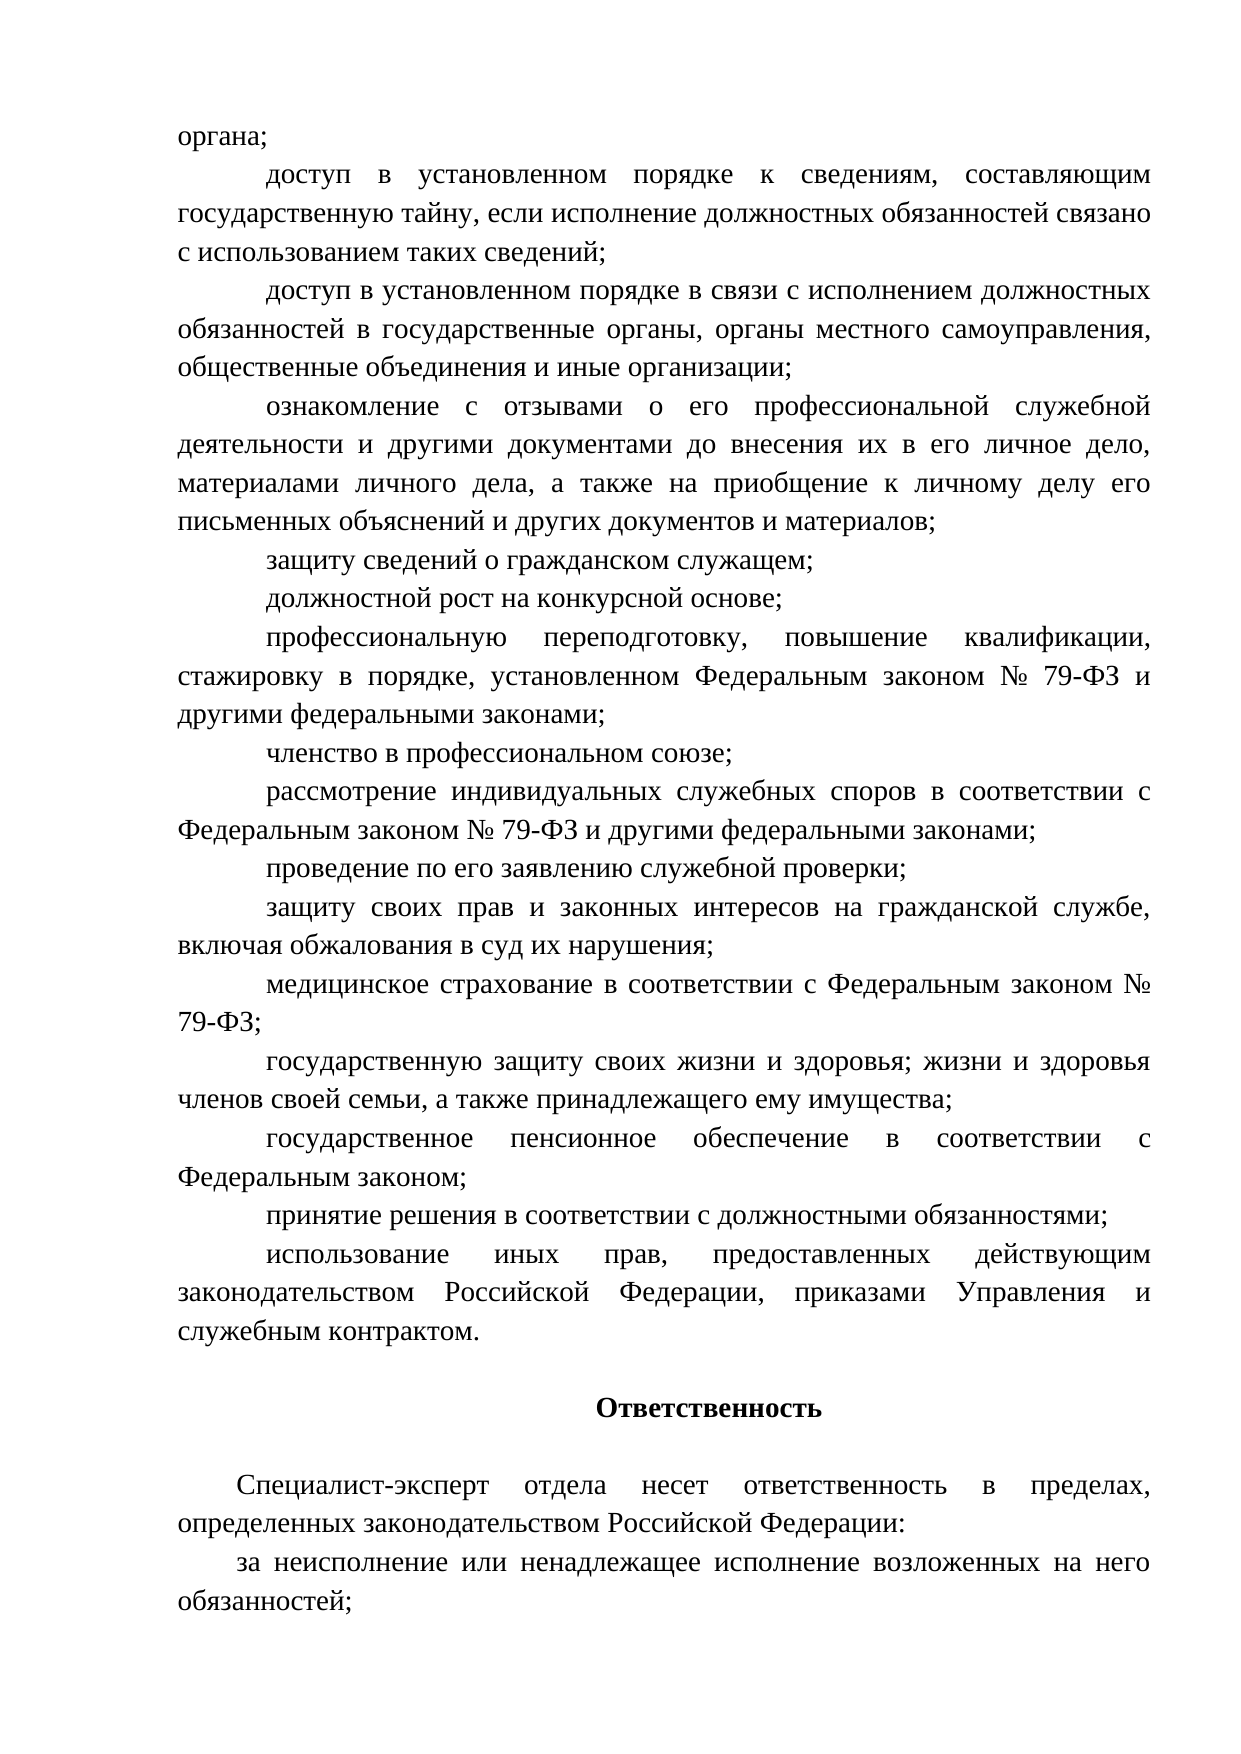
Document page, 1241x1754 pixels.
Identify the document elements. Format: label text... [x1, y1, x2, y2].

text за неисполнение или ненадлежащее исполнение возложенных на него обязанностей; [177, 1544, 1152, 1616]
text рассмотрение индивидуальных служебных споров в соответствии с Федеральным законом № 79-ФЗ и другими федеральными законами; [177, 773, 1152, 845]
text профессиональную переподготовку, повышение квалификации, стажировку в порядке, установленном Федеральным законом № 79-ФЗ и другими федеральными законами; [177, 619, 1152, 730]
text Ответственность [177, 1390, 1152, 1423]
text доступ в установленном порядке к сведениям, составляющим государственную тайну, если исполнение должностных обязанностей связано с использованием таких сведений; [177, 157, 1152, 267]
text ознакомление с отзывами о его профессиональной служебной деятельности и другими документами до внесения их в его личное дело, материалами личного дела, а также на приобщение к личному делу его письменных объяснений и других документов и материалов; [177, 388, 1152, 537]
text проведение по его заявлению служебной проверки; [177, 850, 1152, 884]
text должностной рост на конкурсной основе; [177, 581, 1152, 614]
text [177, 118, 1152, 152]
text защиту сведений о гражданском служащем; [177, 542, 1152, 576]
text членство в профессиональном союзе; [177, 735, 1152, 768]
text использование иных прав, предоставленных действующим законодательством Российской Федерации, приказами Управления и служебным контрактом. [177, 1236, 1152, 1346]
text принятие решения в соответствии с должностными обязанностями; [177, 1197, 1152, 1231]
text Специалист-эксперт отдела несет ответственность в пределах, определенных законодательством Российской Федерации: [177, 1467, 1152, 1539]
text государственное пенсионное обеспечение в соответствии с Федеральным законом; [177, 1120, 1152, 1192]
text медицинское страхование в соответствии с Федеральным законом № 79-ФЗ; [177, 966, 1152, 1038]
text государственную защиту своих жизни и здоровья; жизни и здоровья членов своей семьи, а также принадлежащего ему имущества; [177, 1043, 1152, 1115]
text доступ в установленном порядке в связи с исполнением должностных обязанностей в государственные органы, органы местного самоуправления, общественные объединения и иные организации; [177, 272, 1152, 383]
text защиту своих прав и законных интересов на гражданской службе, включая обжалования в суд их нарушения; [177, 889, 1152, 961]
